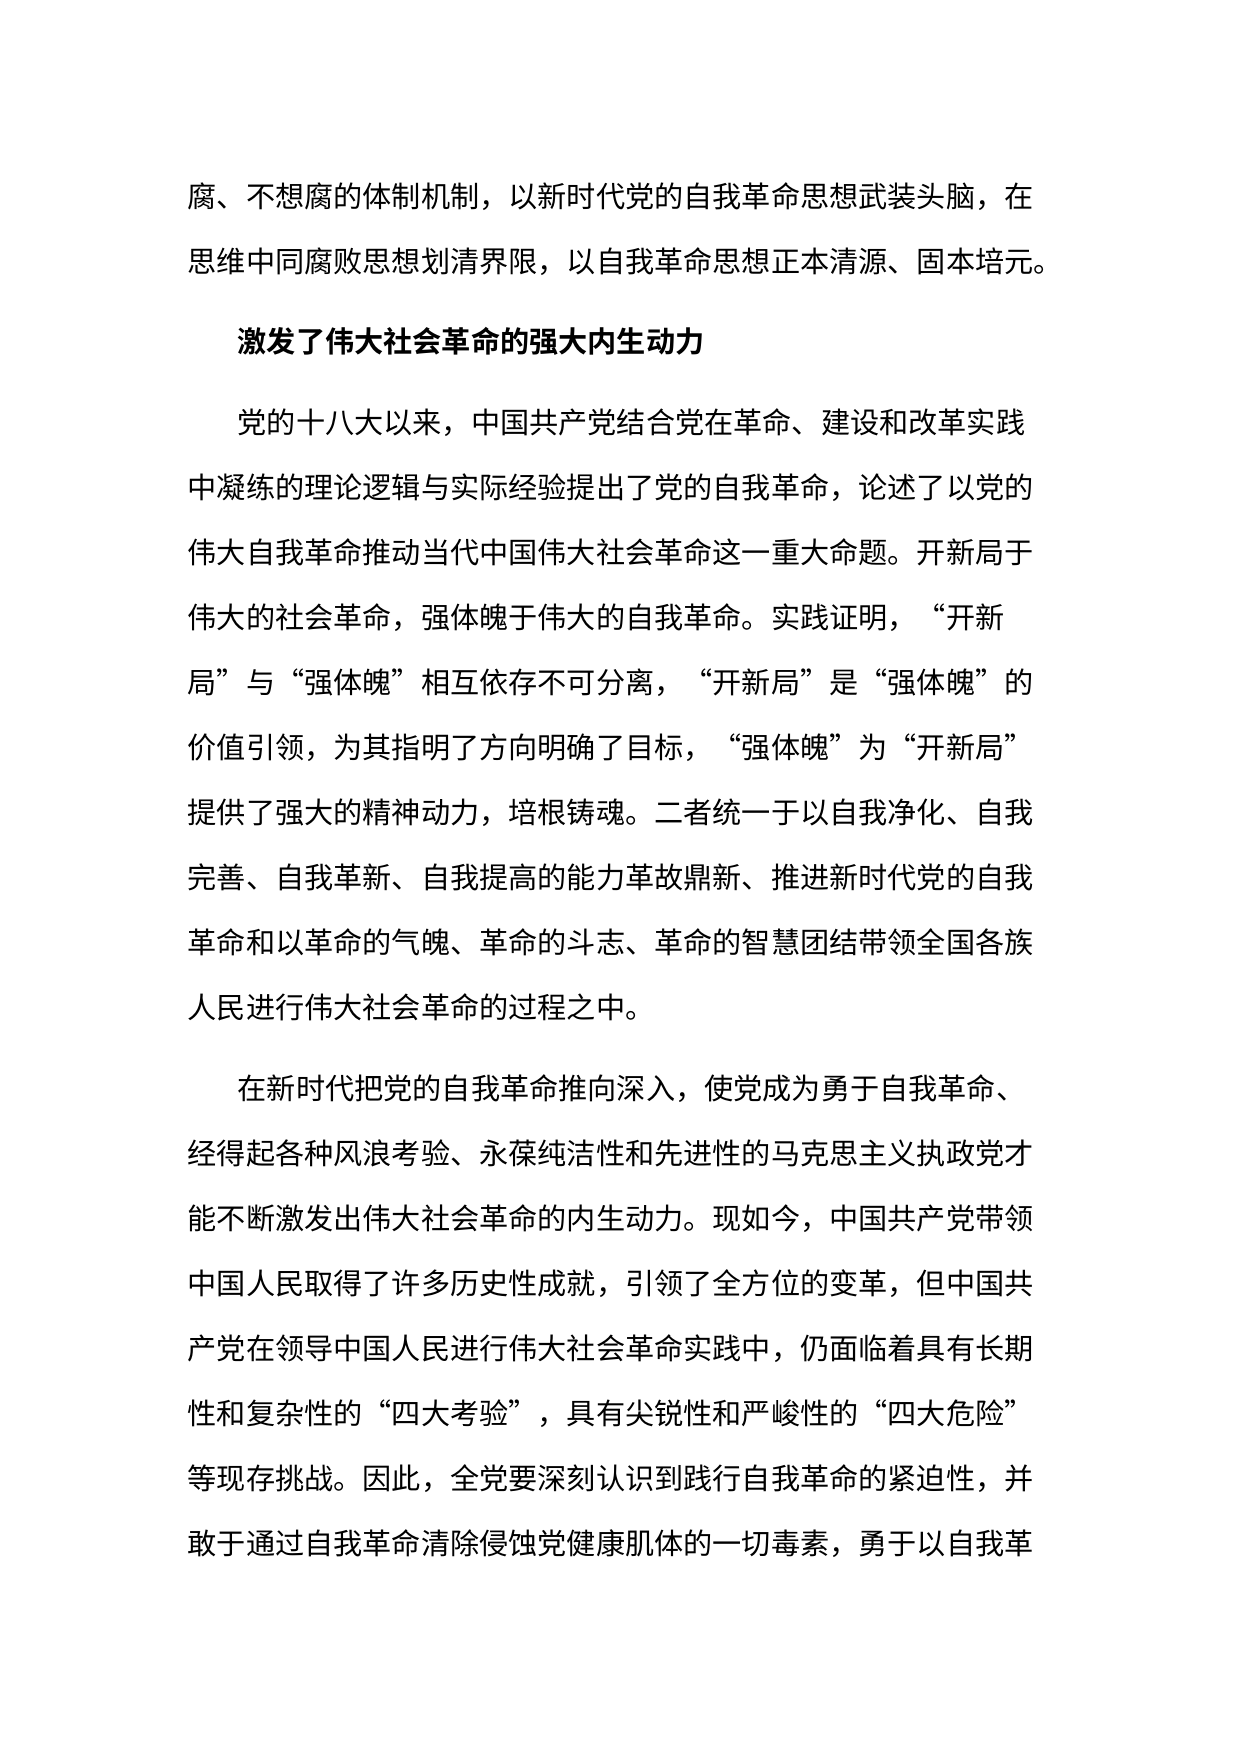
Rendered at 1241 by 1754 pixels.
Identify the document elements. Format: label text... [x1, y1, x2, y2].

text 党的十八大以来，中国共产党结合党在革命、建设和改革实践中凝练的理论逻辑与实际经验提出了党的自我革命，论述了以党的伟大自我革命推动当代中国伟大社会革命这一重大命题。开新局于伟大的社会革命，强体魄于伟大的自我革命。实践证明，“开新局”与“强体魄”相互依存不可分离，“开新局”是“强体魄”的价值引领，为其指明了方向明确了目标，“强体魄”为“开新局”提供了强大的精神动力，培根铸魂。二者统一于以自我净化、自我完善、自我革新、自我提高的能力革故鼎新、推进新时代党的自我革命和以革命的气魄、革命的斗志、革命的智慧团结带领全国各族人民进行伟大社会革命的过程之中。 [187, 388, 1053, 1038]
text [187, 1054, 1053, 1574]
text 激发了伟大社会革命的强大内生动力 [187, 308, 1053, 373]
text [187, 162, 1053, 292]
